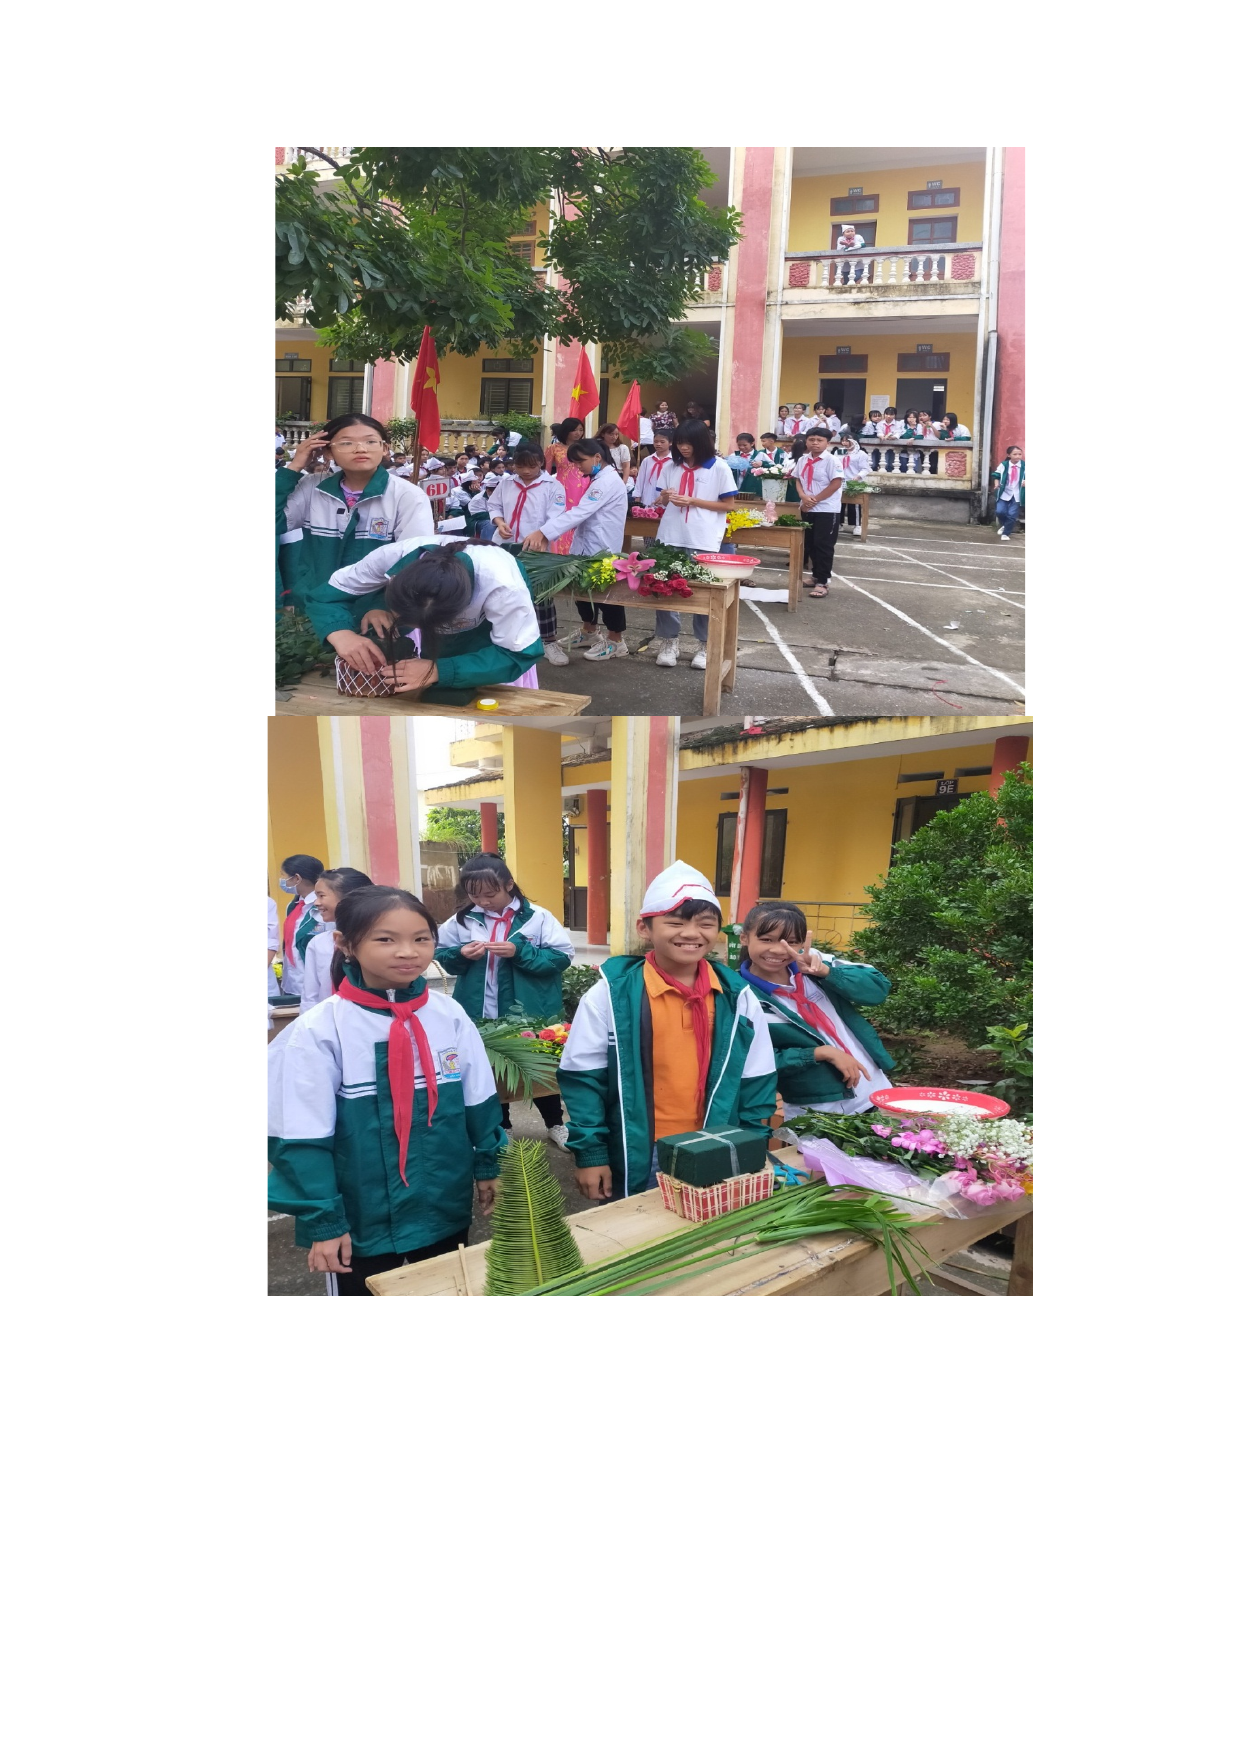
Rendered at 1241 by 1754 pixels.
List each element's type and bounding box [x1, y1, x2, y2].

picture [267, 147, 1033, 1296]
